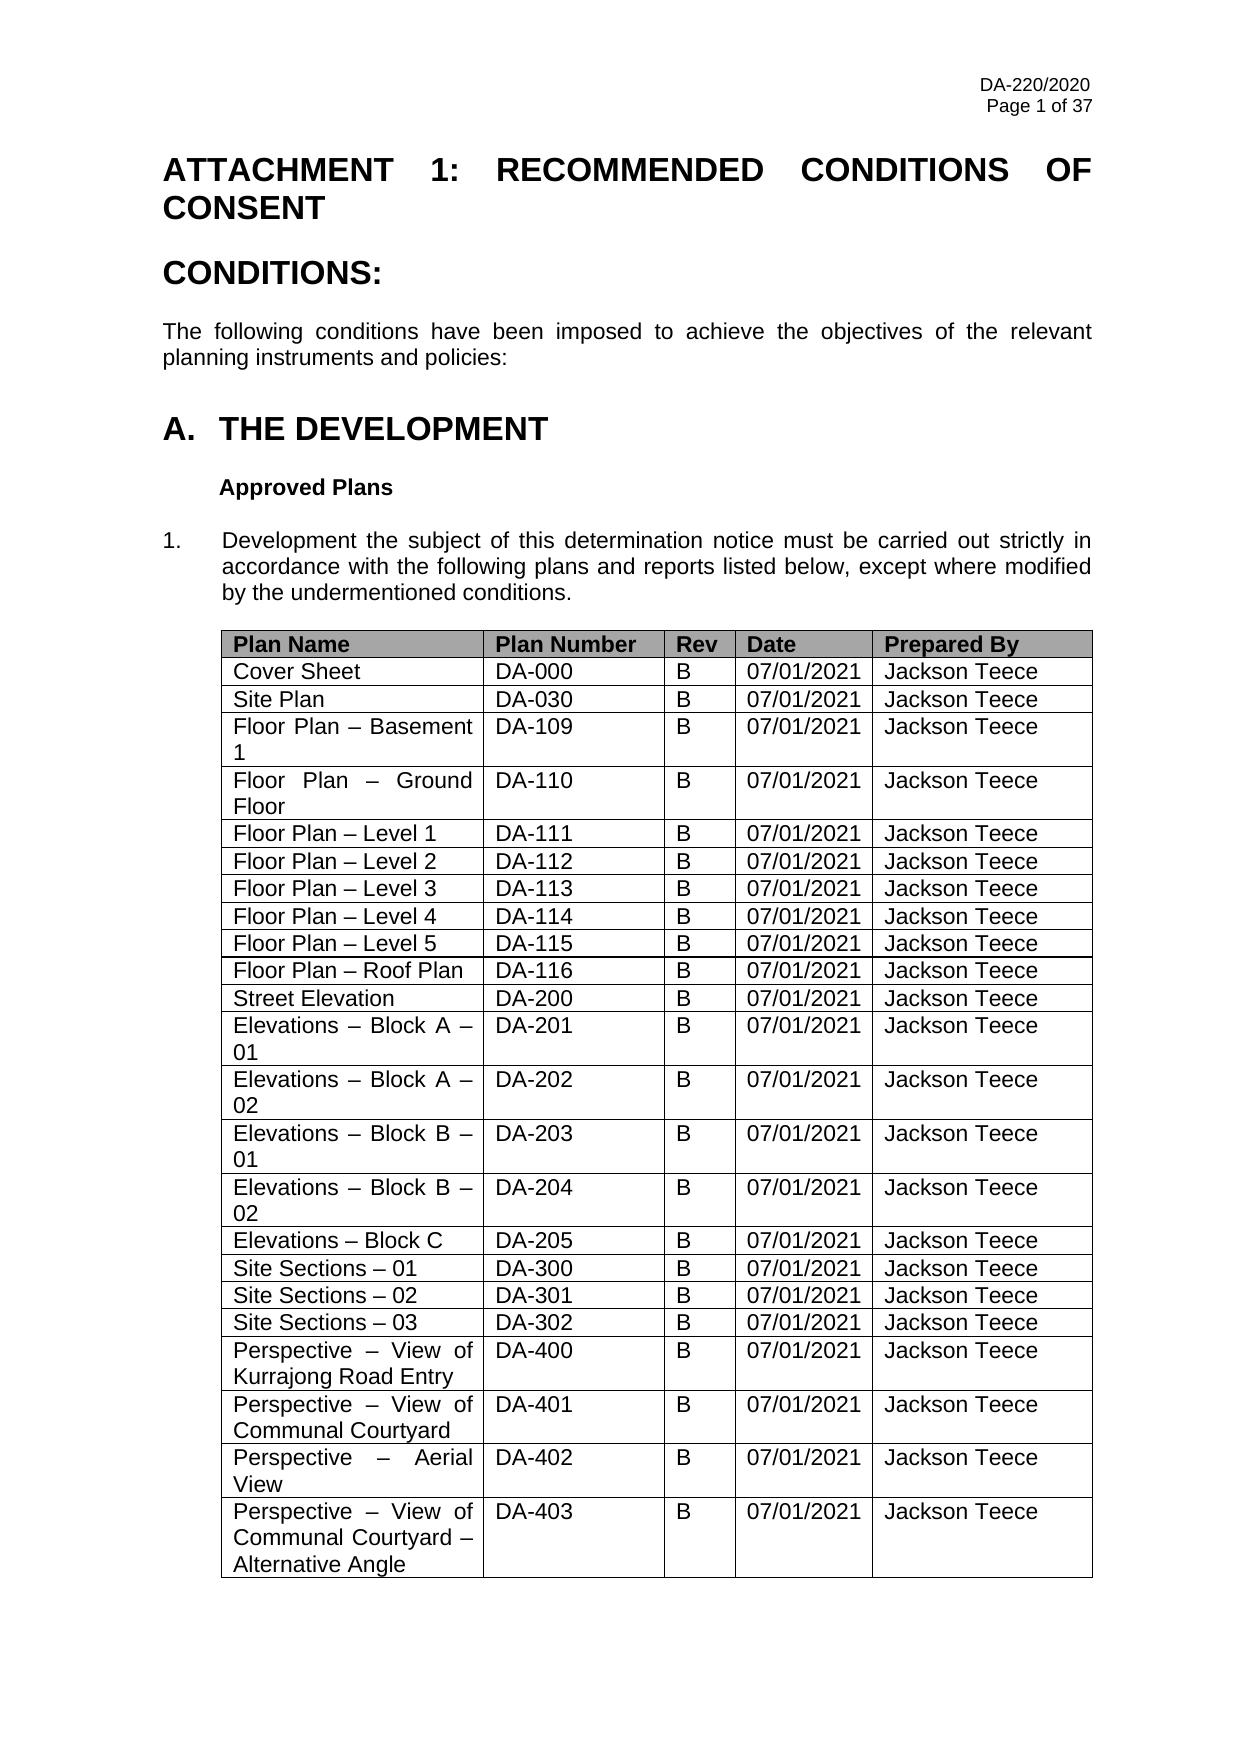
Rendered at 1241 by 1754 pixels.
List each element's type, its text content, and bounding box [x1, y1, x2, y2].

table_cell B [665, 1444, 735, 1497]
table_cell Floor Plan – Roof Plan [222, 958, 483, 984]
table_cell DA-205 [484, 1227, 664, 1253]
table_cell 07/01/2021 [736, 1012, 872, 1065]
table_cell 07/01/2021 [736, 1282, 872, 1308]
table_cell Jackson Teece [873, 958, 1092, 984]
table_cell B [665, 820, 735, 847]
table_cell Site Sections – 02 [222, 1282, 483, 1308]
table_cell Jackson Teece [873, 820, 1092, 847]
table_cell Jackson Teece [873, 686, 1092, 712]
table_header Date [736, 631, 872, 657]
table_cell Jackson Teece [873, 848, 1092, 874]
text Approved Plans [125, 474, 1093, 500]
table_cell Jackson Teece [873, 985, 1092, 1011]
table_cell DA-204 [484, 1174, 664, 1226]
table_cell Perspective – View of Communal Courtyard – Alternative Angle [222, 1498, 483, 1577]
table_cell 07/01/2021 [736, 1337, 872, 1389]
table_cell Floor Plan – Basement 1 [222, 713, 483, 766]
table_cell B [665, 1066, 735, 1119]
table_cell Jackson Teece [873, 903, 1092, 929]
table_header Rev [665, 631, 735, 657]
table_cell B [665, 1337, 735, 1389]
table_header Prepared By [873, 631, 1092, 657]
text CONDITIONS: [162, 253, 1093, 292]
table_cell DA-109 [484, 713, 664, 766]
table_cell Perspective – View of Kurrajong Road Entry [222, 1337, 483, 1389]
table_cell 07/01/2021 [736, 1227, 872, 1253]
text A. THE DEVELOPMENT [162, 409, 1093, 448]
table_cell 07/01/2021 [736, 820, 872, 847]
table_cell 07/01/2021 [736, 958, 872, 984]
table_cell Floor Plan – Level 2 [222, 848, 483, 874]
table_cell B [665, 1309, 735, 1336]
table_cell Jackson Teece [873, 1391, 1092, 1443]
table_cell Jackson Teece [873, 1255, 1092, 1281]
table_cell Street Elevation [222, 985, 483, 1011]
table_cell Jackson Teece [873, 1120, 1092, 1172]
table_cell Jackson Teece [873, 1227, 1092, 1253]
table_cell 07/01/2021 [736, 930, 872, 956]
table_cell DA-030 [484, 686, 664, 712]
table_cell DA-300 [484, 1255, 664, 1281]
table_header Plan Name [222, 631, 483, 657]
table_cell DA-201 [484, 1012, 664, 1065]
table_cell Elevations – Block A – 02 [222, 1066, 483, 1119]
table_cell B [665, 958, 735, 984]
table_cell Floor Plan – Level 3 [222, 875, 483, 902]
table_cell Jackson Teece [873, 1012, 1092, 1065]
table_cell Perspective – View of Communal Courtyard [222, 1391, 483, 1443]
table_cell 07/01/2021 [736, 985, 872, 1011]
table_cell DA-403 [484, 1498, 664, 1577]
table_cell DA-110 [484, 767, 664, 819]
table_cell Jackson Teece [873, 658, 1092, 684]
table_cell Perspective – Aerial View [222, 1444, 483, 1497]
table_cell DA-112 [484, 848, 664, 874]
table_cell B [665, 658, 735, 684]
table_cell B [665, 1282, 735, 1308]
table_cell B [665, 1120, 735, 1172]
table_cell DA-402 [484, 1444, 664, 1497]
table_cell DA-401 [484, 1391, 664, 1443]
table_cell 07/01/2021 [736, 1391, 872, 1443]
table_cell Jackson Teece [873, 1174, 1092, 1226]
table_cell B [665, 686, 735, 712]
table_cell DA-202 [484, 1066, 664, 1119]
table_cell B [665, 985, 735, 1011]
table_cell Jackson Teece [873, 713, 1092, 766]
table_cell 07/01/2021 [736, 848, 872, 874]
table_cell B [665, 767, 735, 819]
table_cell Elevations – Block B – 01 [222, 1120, 483, 1172]
table_cell DA-301 [484, 1282, 664, 1308]
table_cell DA-114 [484, 903, 664, 929]
table_cell Jackson Teece [873, 767, 1092, 819]
table_cell 07/01/2021 [736, 1309, 872, 1336]
text The following conditions have been imposed to achieve the objectives of the relevant planning instruments and policies: [162, 318, 1093, 371]
list Development the subject of this determination notice must be carried out strictly in accordance with the following plans and reports listed below, except where modified by the undermentioned conditions. [162, 527, 1093, 606]
table_cell 07/01/2021 [736, 875, 872, 902]
table_cell Floor Plan – Level 5 [222, 930, 483, 956]
table_cell Jackson Teece [873, 1282, 1092, 1308]
table_cell B [665, 1391, 735, 1443]
table_cell Jackson Teece [873, 1337, 1092, 1389]
table_cell B [665, 930, 735, 956]
table_cell 07/01/2021 [736, 686, 872, 712]
table_cell 07/01/2021 [736, 1498, 872, 1577]
table_cell Site Plan [222, 686, 483, 712]
table_cell B [665, 1227, 735, 1253]
table_cell Elevations – Block C [222, 1227, 483, 1253]
table_cell DA-400 [484, 1337, 664, 1389]
table_cell Floor Plan – Ground Floor [222, 767, 483, 819]
table_cell Jackson Teece [873, 1498, 1092, 1577]
table_cell B [665, 848, 735, 874]
table_cell 07/01/2021 [736, 1444, 872, 1497]
table_cell 07/01/2021 [736, 767, 872, 819]
table_cell Floor Plan – Level 1 [222, 820, 483, 847]
table_cell 07/01/2021 [736, 658, 872, 684]
table_cell 07/01/2021 [736, 1255, 872, 1281]
table_cell DA-116 [484, 958, 664, 984]
table_cell B [665, 1174, 735, 1226]
table_cell Elevations – Block A – 01 [222, 1012, 483, 1065]
table_cell DA-203 [484, 1120, 664, 1172]
table_cell Site Sections – 01 [222, 1255, 483, 1281]
table_cell DA-000 [484, 658, 664, 684]
table_cell 07/01/2021 [736, 1174, 872, 1226]
text ATTACHMENT 1: RECOMMENDED CONDITIONS OF CONSENT [162, 150, 1093, 227]
table_cell 07/01/2021 [736, 713, 872, 766]
table_cell Jackson Teece [873, 1309, 1092, 1336]
table_cell DA-111 [484, 820, 664, 847]
table_cell Elevations – Block B – 02 [222, 1174, 483, 1226]
table_cell DA-113 [484, 875, 664, 902]
table_cell B [665, 875, 735, 902]
table_cell B [665, 1498, 735, 1577]
table_cell Jackson Teece [873, 875, 1092, 902]
table_cell Cover Sheet [222, 658, 483, 684]
table_cell Jackson Teece [873, 1066, 1092, 1119]
table_cell DA-302 [484, 1309, 664, 1336]
table_cell B [665, 713, 735, 766]
table_cell Floor Plan – Level 4 [222, 903, 483, 929]
table_cell B [665, 903, 735, 929]
table_cell DA-200 [484, 985, 664, 1011]
table_cell DA-115 [484, 930, 664, 956]
table_cell Jackson Teece [873, 1444, 1092, 1497]
table_cell 07/01/2021 [736, 1120, 872, 1172]
table_cell Jackson Teece [873, 930, 1092, 956]
table_cell Site Sections – 03 [222, 1309, 483, 1336]
table_cell 07/01/2021 [736, 903, 872, 929]
table_cell B [665, 1012, 735, 1065]
table_cell 07/01/2021 [736, 1066, 872, 1119]
table_cell B [665, 1255, 735, 1281]
table_header Plan Number [484, 631, 664, 657]
